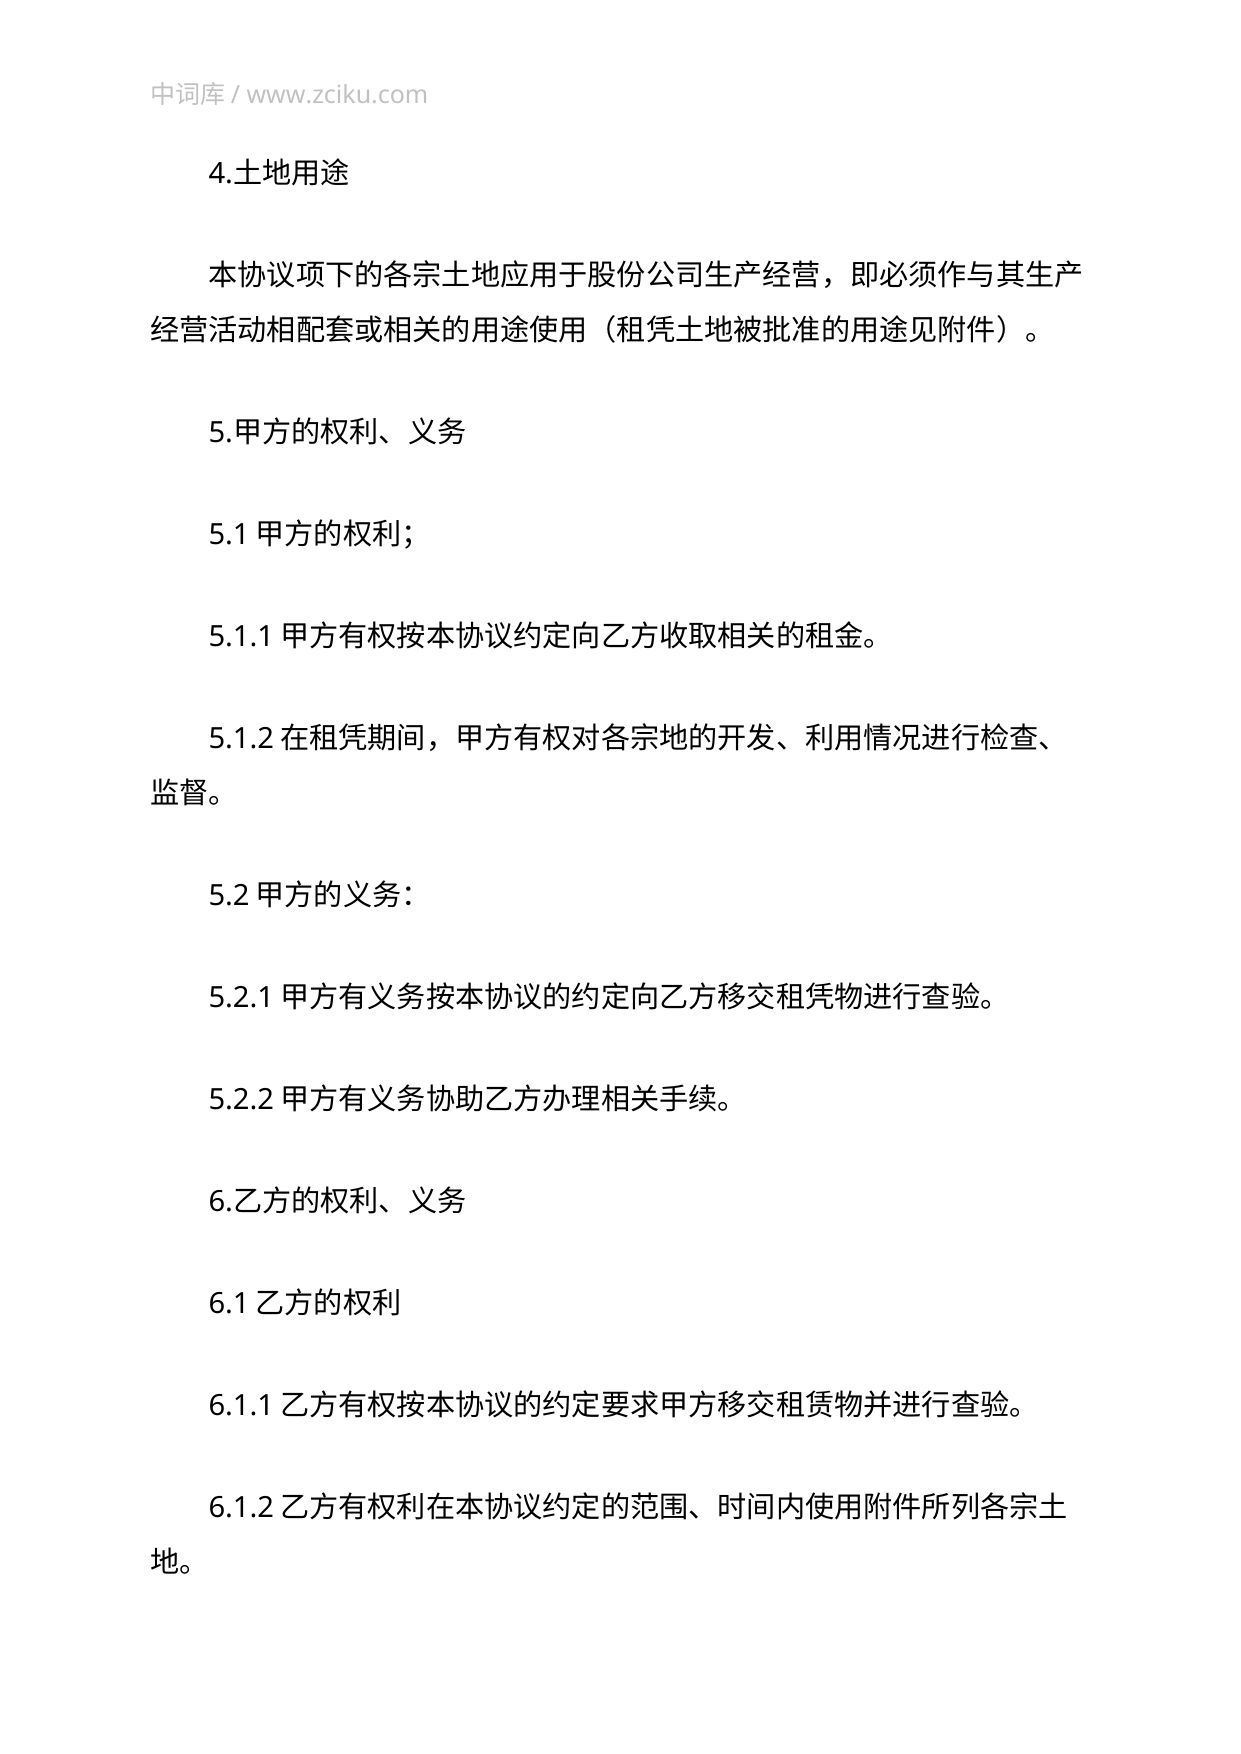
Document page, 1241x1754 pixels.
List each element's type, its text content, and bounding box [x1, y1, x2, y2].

text 5.2.1甲方有义务按本协议的约定向乙方移交租凭物进行查验。 [150, 973, 1090, 1016]
text 6.乙方的权利、义务 [150, 1177, 1090, 1220]
text 5.1甲方的权利； [150, 511, 1090, 553]
text 6.1乙方的权利 [150, 1279, 1090, 1322]
text 5.2甲方的义务： [150, 871, 1090, 914]
text 5.1.1甲方有权按本协议约定向乙方收取相关的租金。 [150, 613, 1090, 655]
text 6.1.2乙方有权利在本协议约定的范围、时间内使用附件所列各宗土地。 [150, 1483, 1090, 1581]
text 本协议项下的各宗土地应用于股份公司生产经营，即必须作与其生产经营活动相配套或相关的用途使用（租凭土地被批准的用途见附件）。 [150, 252, 1090, 349]
text 5.1.2在租凭期间，甲方有权对各宗地的开发、利用情况进行检查、监督。 [150, 714, 1090, 812]
text 4.土地用途 [150, 150, 1090, 192]
text 5.2.2甲方有义务协助乙方办理相关手续。 [150, 1075, 1090, 1118]
text 6.1.1乙方有权按本协议的约定要求甲方移交租赁物并进行查验。 [150, 1381, 1090, 1424]
text 5.甲方的权利、义务 [150, 409, 1090, 451]
